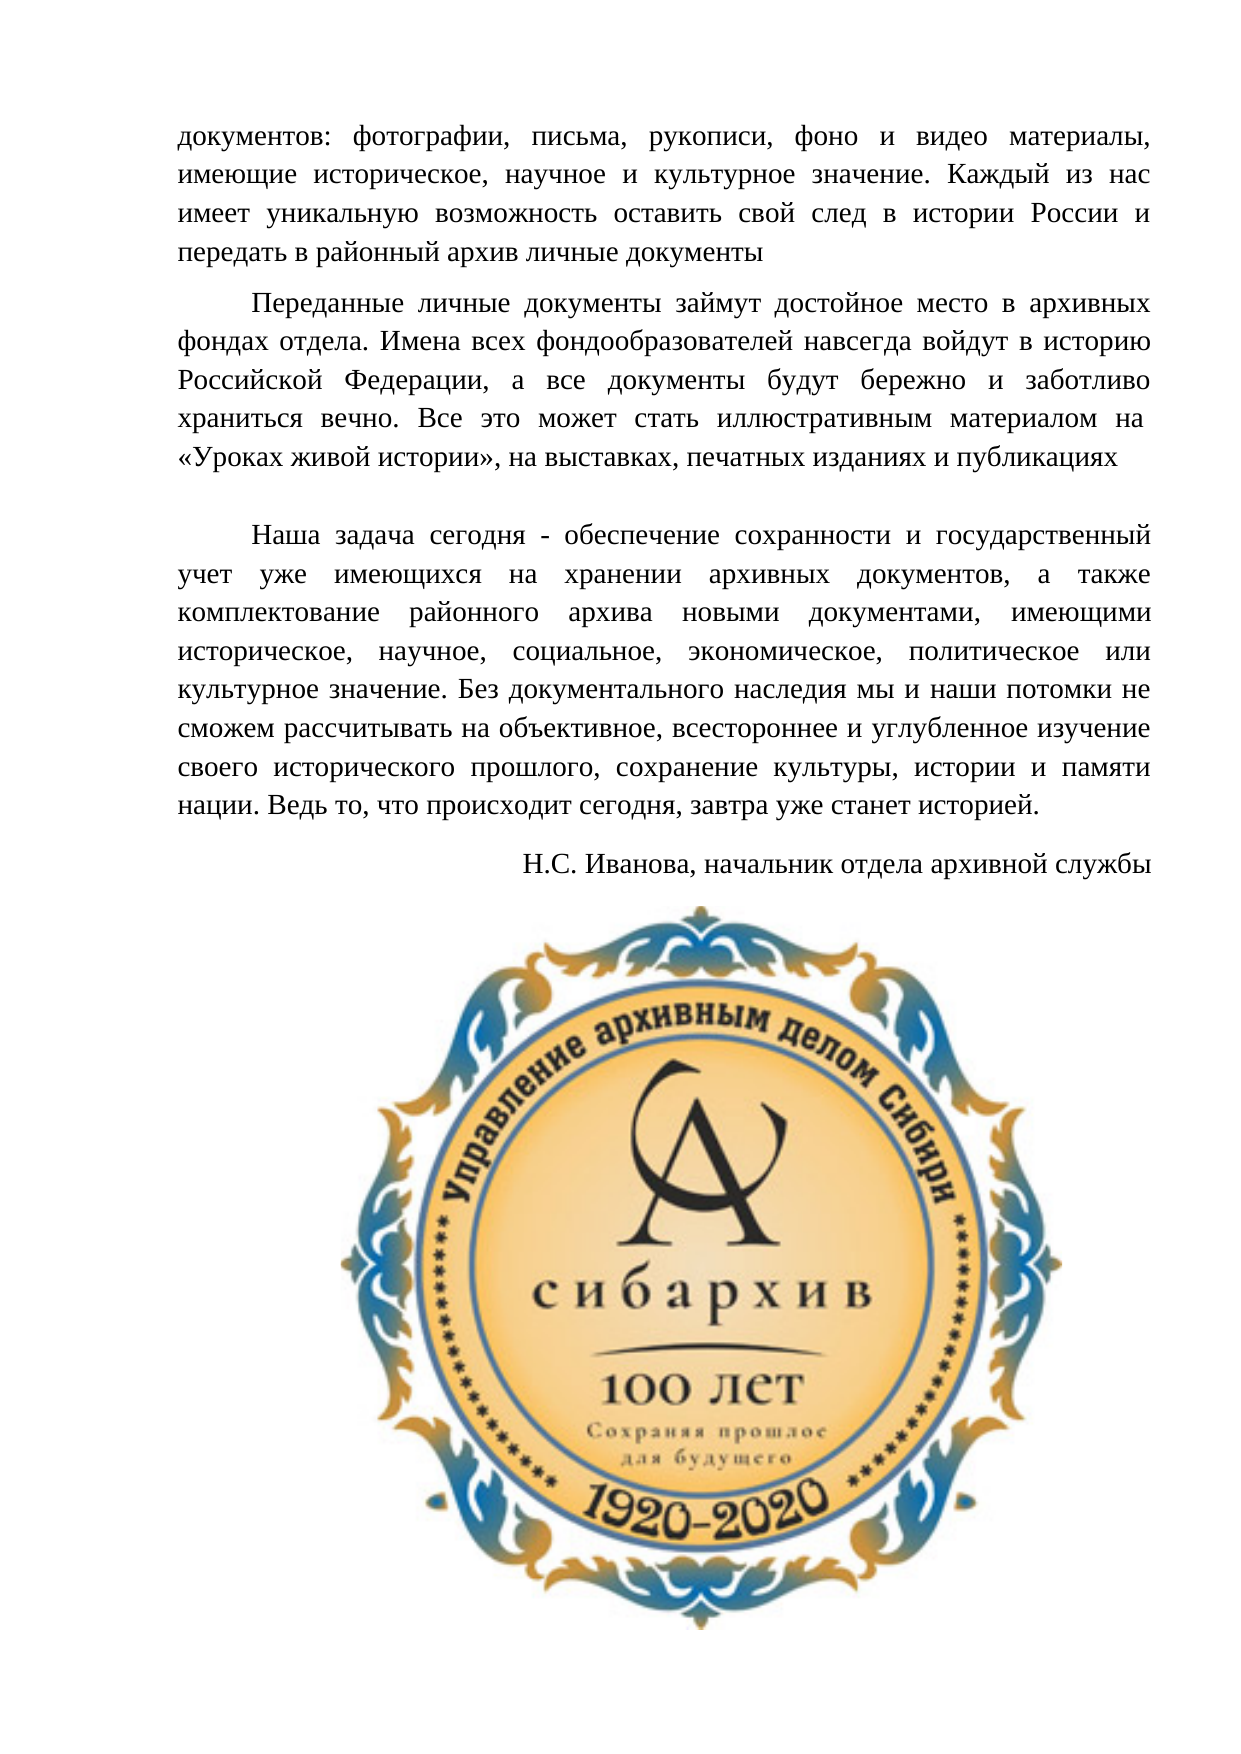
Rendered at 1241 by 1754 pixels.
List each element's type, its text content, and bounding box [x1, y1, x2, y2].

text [177, 118, 1152, 267]
text Наша задача сегодня - обеспечение сохранности и государственный учет уже имеющихся на хранении архивных документов, а также комплектование районного архива новыми документами, имеющими историческое, научное, социальное, экономическое, политическое или культурное значение. Без документального наследия мы и наши потомки не сможем рассчитывать на объективное, всестороннее и углубленное изучение своего исторического прошлого, сохранение культуры, истории и памяти нации. Ведь то, что происходит сегодня, завтра уже станет историей. [177, 517, 1152, 821]
text Н.С. Иванова, начальник отдела архивной службы [177, 847, 1152, 880]
picture [340, 906, 1063, 1630]
text Переданные личные документы займут достойное место в архивных фондах отдела. Имена всех фондообразователей навсегда войдут в историю Российской Федерации, а все документы будут бережно и заботливо храниться вечно. Все это может стать иллюстративным материалом на «Уроках живой истории», на выставках, печатных изданиях и публикациях [177, 285, 1152, 472]
